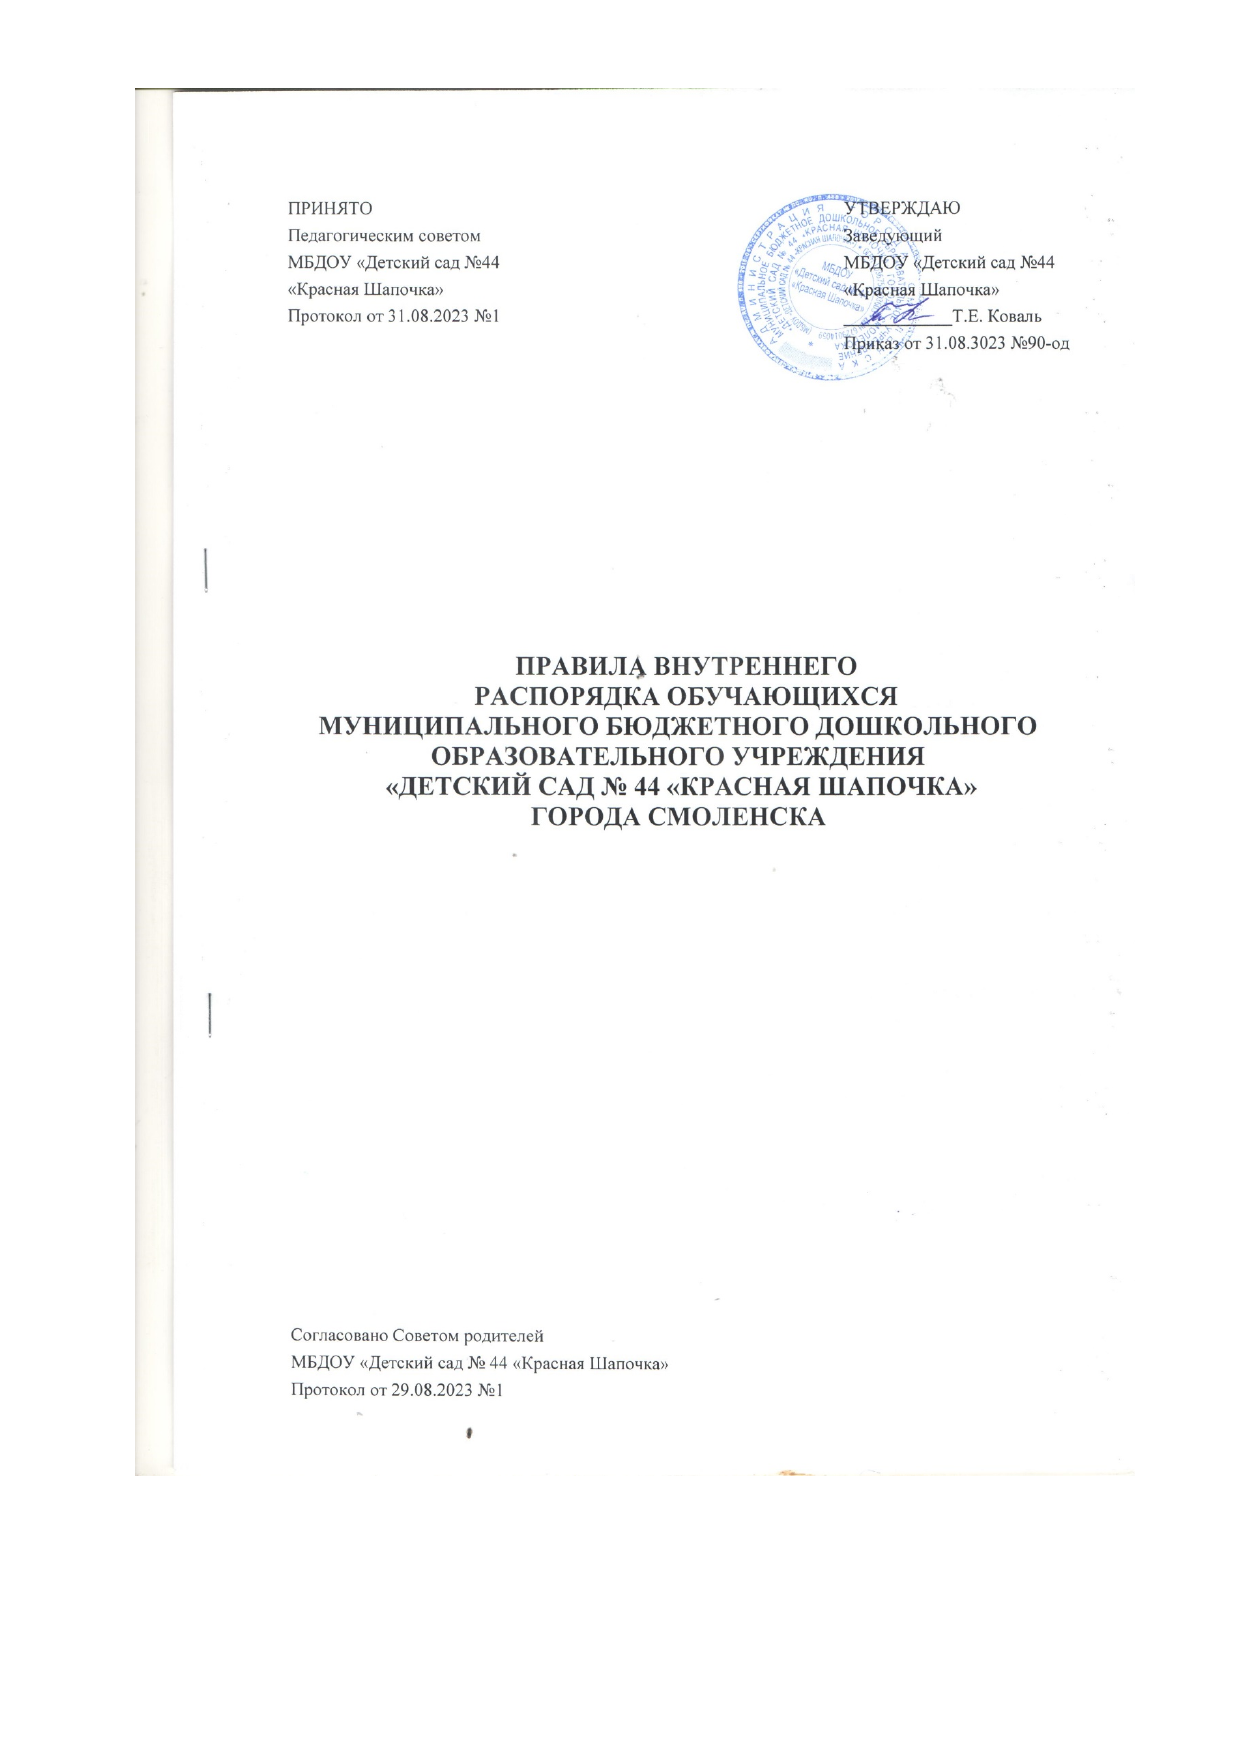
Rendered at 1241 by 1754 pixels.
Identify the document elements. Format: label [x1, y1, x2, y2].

picture [135, 88, 1135, 1476]
